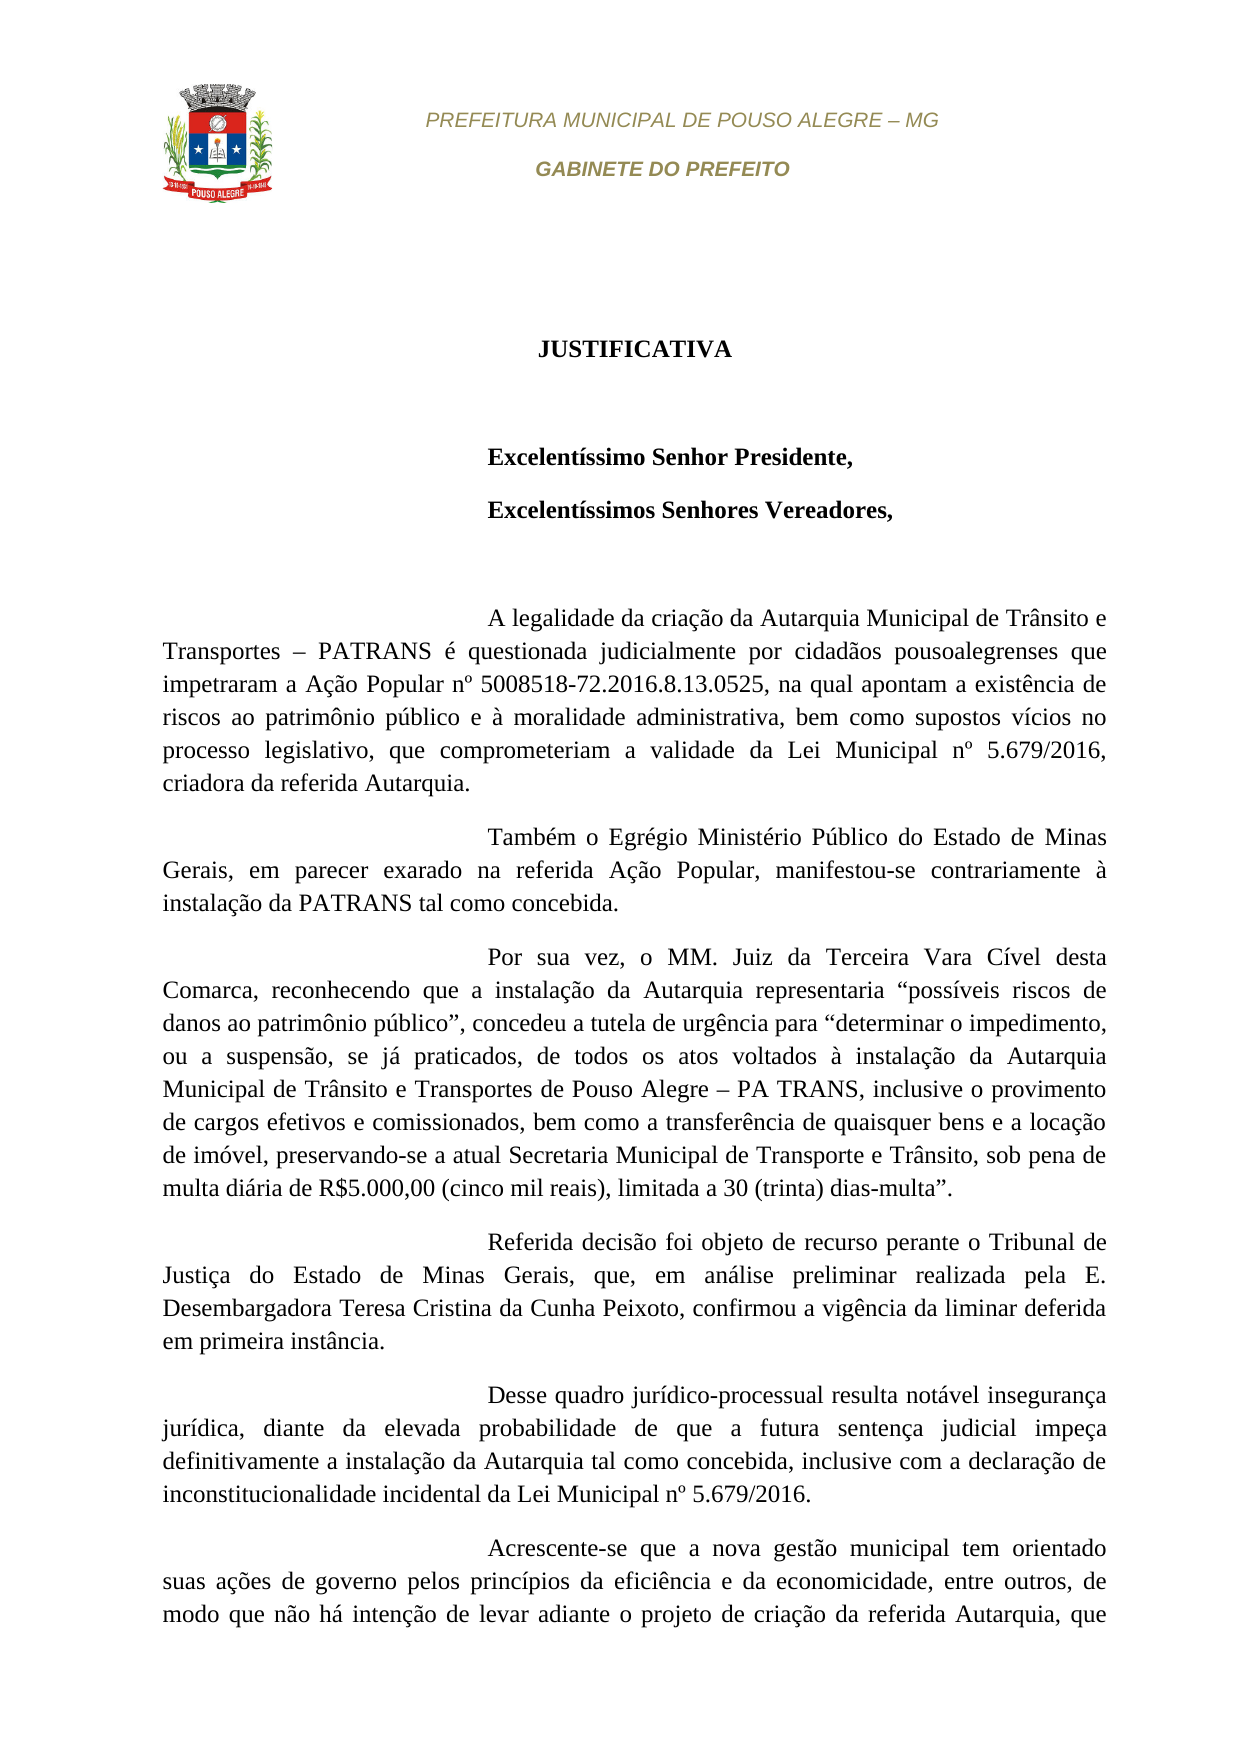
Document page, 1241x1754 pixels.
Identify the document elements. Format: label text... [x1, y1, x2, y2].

text Excelentíssimo Senhor Presidente, [162, 442, 1107, 471]
text JUSTIFICATIVA [162, 334, 1107, 363]
text Referida decisão foi objeto de recurso perante o Tribunal de Justiça do Estado de Minas Gerais, que, em análise preliminar realizada pela E. Desembargadora Teresa Cristina da Cunha Peixoto, confirmou a vigência da liminar deferida em primeira instância. [162, 1227, 1107, 1355]
text Excelentíssimos Senhores Vereadores, [162, 496, 1107, 524]
text Também o Egrégio Ministério Público do Estado de Minas Gerais, em parecer exarado na referida Ação Popular, manifestou-se contrariamente à instalação da PATRANS tal como concebida. [162, 822, 1107, 917]
picture [162, 84, 273, 203]
text Desse quadro jurídico-processual resulta notável insegurança jurídica, diante da elevada probabilidade de que a futura sentença judicial impeça definitivamente a instalação da Autarquia tal como concebida, inclusive com a declaração de inconstitucionalidade incidental da Lei Municipal nº 5.679/2016. [162, 1380, 1107, 1508]
text Por sua vez, o MM. Juiz da Terceira Vara Cível desta Comarca, reconhecendo que a instalação da Autarquia representaria “possíveis riscos de danos ao patrimônio público”, concedeu a tutela de urgência para “determinar o impedimento, ou a suspensão, se já praticados, de todos os atos voltados à instalação da Autarquia Municipal de Trânsito e Transportes de Pouso Alegre – PA TRANS, inclusive o provimento de cargos efetivos e comissionados, bem como a transferência de quaisquer bens e a locação de imóvel, preservando-se a atual Secretaria Municipal de Transporte e Trânsito, sob pena de multa diária de R$5.000,00 (cinco mil reais), limitada a 30 (trinta) dias-multa”. [162, 942, 1107, 1202]
text A legalidade da criação da Autarquia Municipal de Trânsito e Transportes – PATRANS é questionada judicialmente por cidadãos pousoalegrenses que impetraram a Ação Popular nº 5008518-72.2016.8.13.0525, na qual apontam a existência de riscos ao patrimônio público e à moralidade administrativa, bem como supostos vícios no processo legislativo, que comprometeriam a validade da Lei Municipal nº 5.679/2016, criadora da referida Autarquia. [162, 603, 1107, 797]
